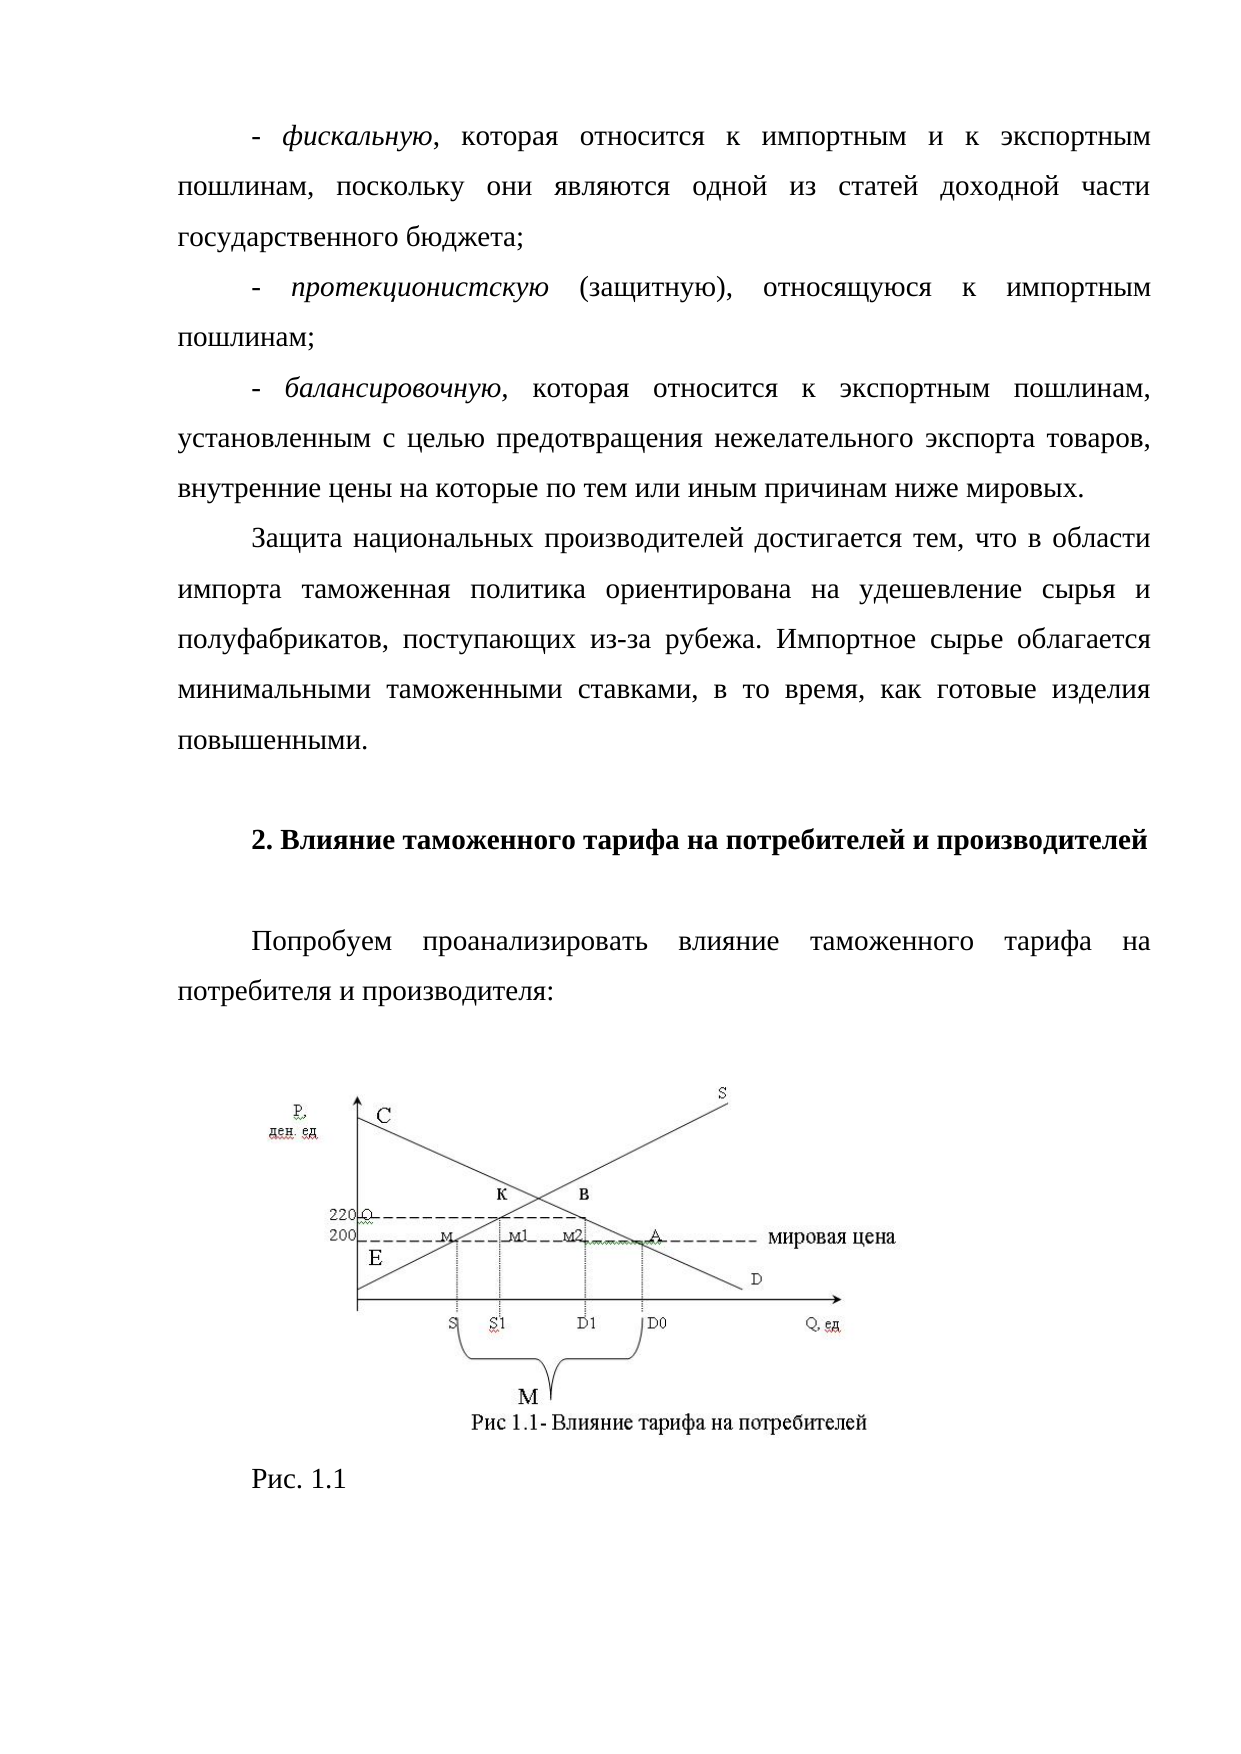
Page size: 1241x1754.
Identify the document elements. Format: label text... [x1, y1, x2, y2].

picture [251, 1078, 902, 1444]
text Попробуем проанализировать влияние таможенного тарифа на потребителя и производителя: [177, 923, 1152, 1007]
text Защита национальных производителей достигается тем, что в области импорта таможенная политика ориентирована на удешевление сырья и полуфабрикатов, поступающих из-за рубежа. Импортное сырье облагается минимальными таможенными ставками, в то время, как готовые изделия повышенными. [177, 521, 1152, 755]
text Рис. 1.1 [177, 1462, 1152, 1495]
text - протекционистскую (защитную), относящуюся к импортным пошлинам; [177, 269, 1152, 353]
text - фискальную, которая относится к импортным и к экспортным пошлинам, поскольку они являются одной из статей доходной части государственного бюджета; [177, 118, 1152, 252]
text - балансировочную, которая относится к экспортным пошлинам, установленным с целью предотвращения нежелательного экспорта товаров, внутренние цены на которые по тем или иным причинам ниже мировых. [177, 370, 1152, 504]
text 2. Влияние таможенного тарифа на потребителей и производителей [177, 822, 1152, 856]
